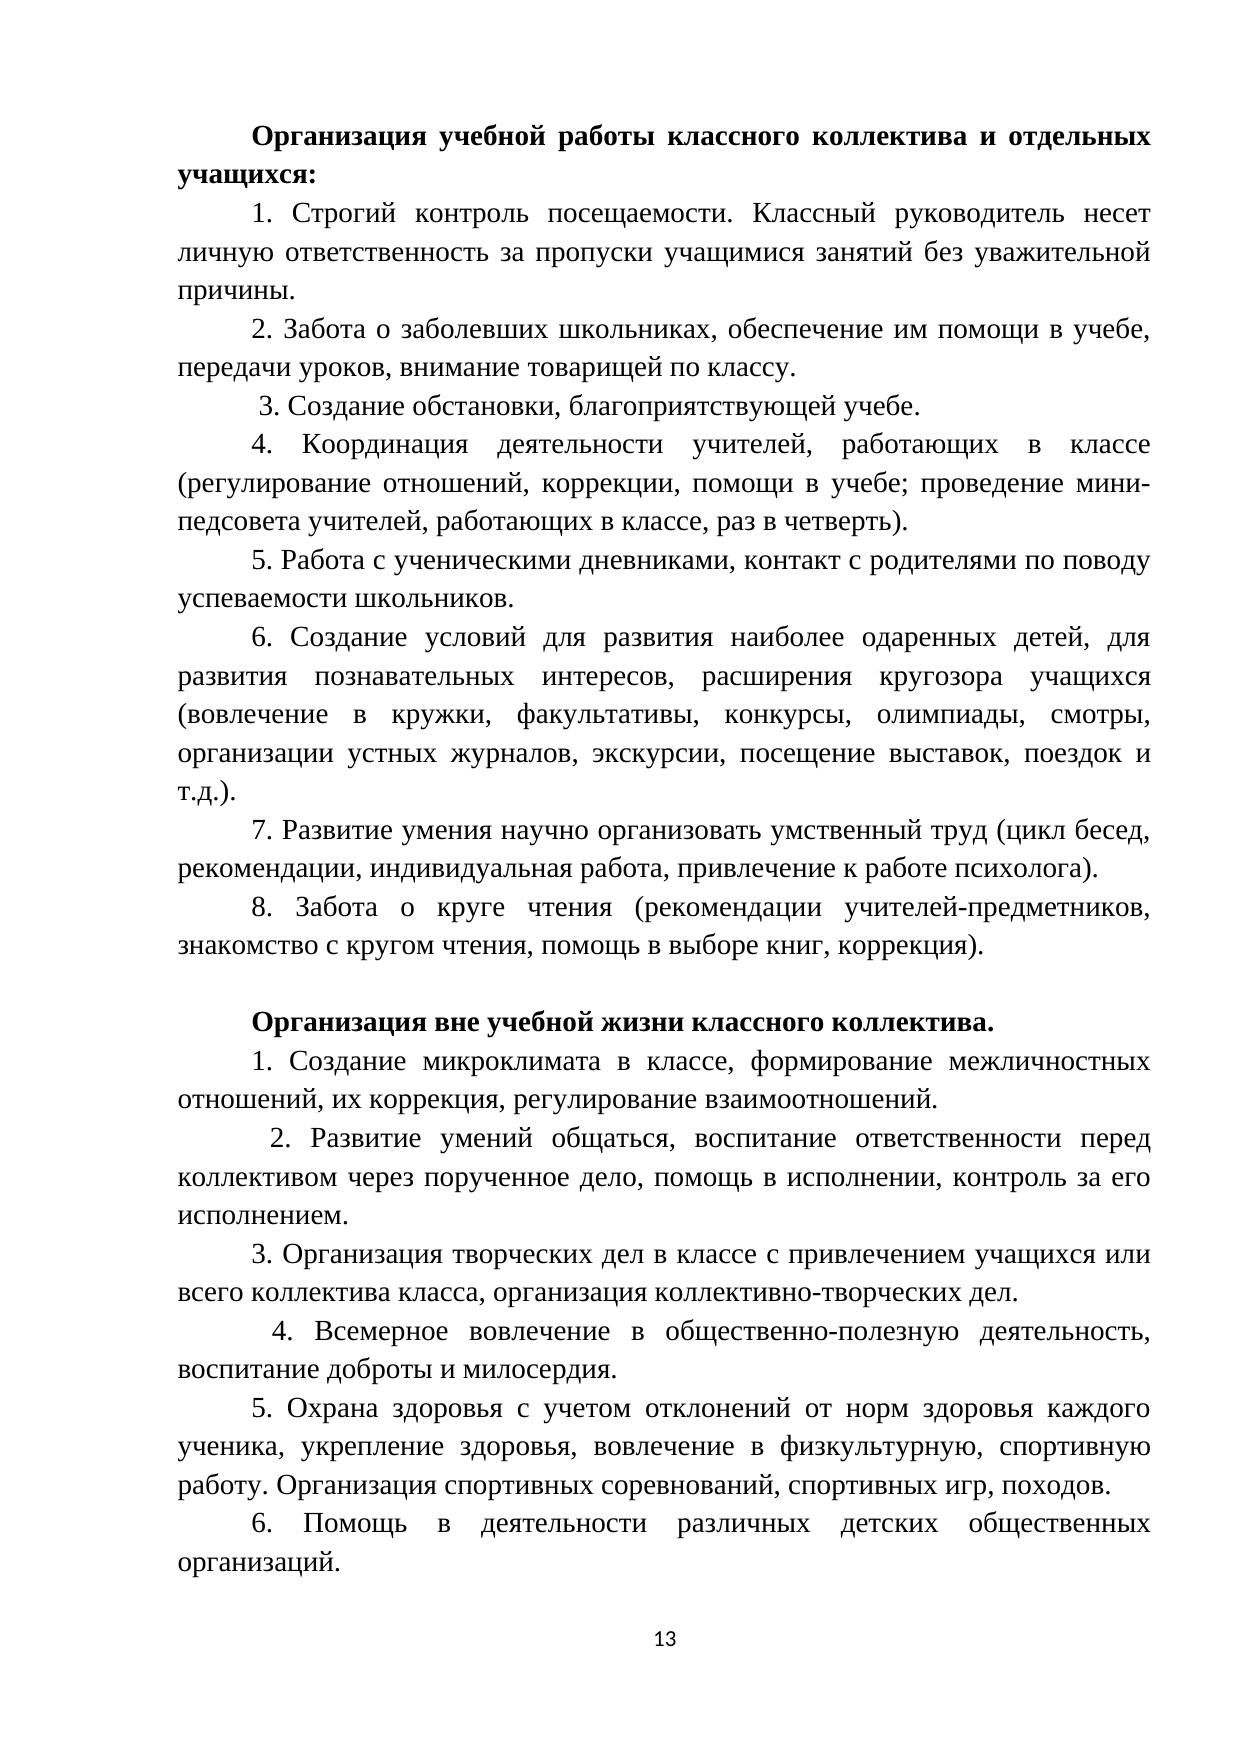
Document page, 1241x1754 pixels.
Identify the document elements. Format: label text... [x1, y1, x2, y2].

text 6. Создание условий для развития наиболее одаренных детей, для развития познавательных интересов, расширения кругозора учащихся (вовлечение в кружки, факультативы, конкурсы, олимпиады, смотры, организации устных журналов, экскурсии, посещение выставок, поездок и т.д.). [177, 619, 1152, 807]
text 2. Развитие умений общаться, воспитание ответственности перед коллективом через порученное дело, помощь в исполнении, контроль за его исполнением. [177, 1120, 1152, 1231]
text 1. Строгий контроль посещаемости. Классный руководитель несет личную ответственность за пропуски учащимися занятий без уважительной причины. [177, 195, 1152, 306]
text 3. Организация творческих дел в классе с привлечением учащихся или всего коллектива класса, организация коллективно-творческих дел. [177, 1236, 1152, 1308]
text 2. Забота о заболевших школьниках, обеспечение им помощи в учебе, передачи уроков, внимание товарищей по классу. [177, 311, 1152, 383]
text 3. Создание обстановки, благоприятствующей учебе. [177, 388, 1152, 421]
text 6. Помощь в деятельности различных детских общественных организаций. [177, 1506, 1152, 1578]
text 5. Работа с ученическими дневниками, контакт с родителями по поводу успеваемости школьников. [177, 542, 1152, 614]
text 8. Забота о круге чтения (рекомендации учителей-предметников, знакомство с кругом чтения, помощь в выборе книг, коррекция). [177, 889, 1152, 961]
text 5. Охрана здоровья с учетом отклонений от норм здоровья каждого ученика, укрепление здоровья, вовлечение в физкультурную, спортивную работу. Организация спортивных соревнований, спортивных игр, походов. [177, 1390, 1152, 1501]
text 4. Координация деятельности учителей, работающих в классе (регулирование отношений, коррекции, помощи в учебе; проведение мини-педсовета учителей, работающих в классе, раз в четверть). [177, 426, 1152, 537]
text 1. Создание микроклимата в классе, формирование межличностных отношений, их коррекция, регулирование взаимоотношений. [177, 1043, 1152, 1115]
text 7. Развитие умения научно организовать умственный труд (цикл бесед, рекомендации, индивидуальная работа, привлечение к работе психолога). [177, 812, 1152, 884]
text 4. Всемерное вовлечение в общественно-полезную деятельность, воспитание доброты и милосердия. [177, 1313, 1152, 1385]
text Организация вне учебной жизни классного коллектива. [177, 1004, 1152, 1038]
text Организация учебной работы классного коллектива и отдельных учащихся: [177, 118, 1152, 190]
